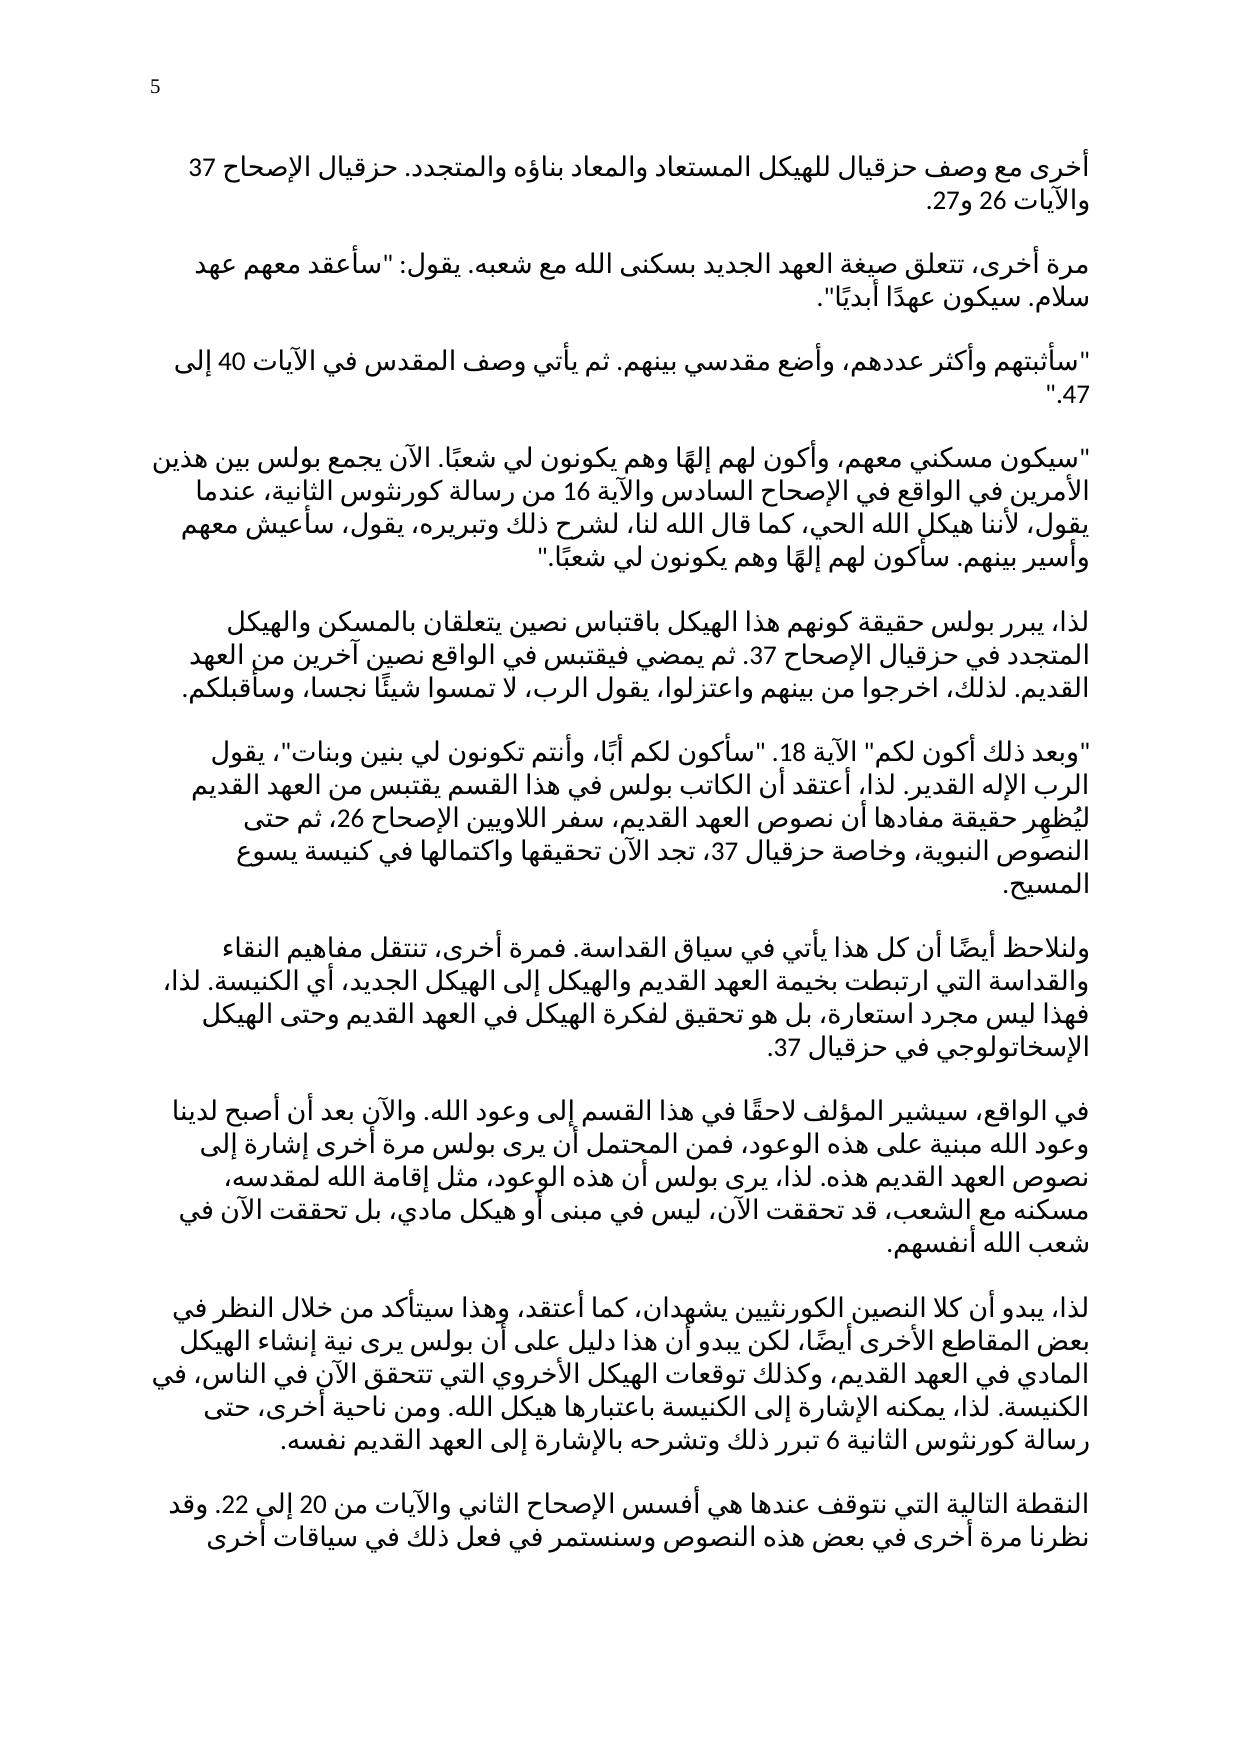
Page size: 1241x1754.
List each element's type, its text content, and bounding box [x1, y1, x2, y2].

text مرة أخرى، تتعلق صيغة العهد الجديد بسكنى الله مع شعبه. يقول: "سأعقد معهم عهد سلام. سيكون عهدًا أبديًا". [150, 247, 1090, 313]
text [150, 150, 1090, 216]
text "سيكون مسكني معهم، وأكون لهم إلهًا وهم يكونون لي شعبًا. الآن يجمع بولس بين هذين الأمرين في الواقع في الإصحاح السادس والآية 16 من رسالة كورنثوس الثانية، عندما يقول، لأننا هيكل الله الحي، كما قال الله لنا، لشرح ذلك وتبريره، يقول، سأعيش معهم وأسير بينهم. سأكون لهم إلهًا وهم يكونون لي شعبًا." [150, 442, 1090, 574]
text لذا، يبدو أن كلا النصين الكورنثيين يشهدان، كما أعتقد، وهذا سيتأكد من خلال النظر في بعض المقاطع الأخرى أيضًا، لكن يبدو أن هذا دليل على أن بولس يرى نية إنشاء الهيكل المادي في العهد القديم، وكذلك توقعات الهيكل الأخروي التي تتحقق الآن في الناس، في الكنيسة. لذا، يمكنه الإشارة إلى الكنيسة باعتبارها هيكل الله. ومن ناحية أخرى، حتى رسالة كورنثوس الثانية 6 تبرر ذلك وتشرحه بالإشارة إلى العهد القديم نفسه. [150, 1291, 1090, 1456]
text ولنلاحظ أيضًا أن كل هذا يأتي في سياق القداسة. فمرة أخرى، تنتقل مفاهيم النقاء والقداسة التي ارتبطت بخيمة العهد القديم والهيكل إلى الهيكل الجديد، أي الكنيسة. لذا، فهذا ليس مجرد استعارة، بل هو تحقيق لفكرة الهيكل في العهد القديم وحتى الهيكل الإسخاتولوجي في حزقيال 37. [150, 931, 1090, 1063]
text لذا، يبرر بولس حقيقة كونهم هذا الهيكل باقتباس نصين يتعلقان بالمسكن والهيكل المتجدد في حزقيال الإصحاح 37. ثم يمضي فيقتبس في الواقع نصين آخرين من العهد القديم. لذلك، اخرجوا من بينهم واعتزلوا، يقول الرب، لا تمسوا شيئًا نجسا، وسأقبلكم. [150, 605, 1090, 704]
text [150, 1487, 1090, 1553]
text "سأثبتهم وأكثر عددهم، وأضع مقدسي بينهم. ثم يأتي وصف المقدس في الآيات 40 إلى 47." [150, 344, 1090, 410]
text "وبعد ذلك أكون لكم" الآية 18. "سأكون لكم أبًا، وأنتم تكونون لي بنين وبنات"، يقول الرب الإله القدير. لذا، أعتقد أن الكاتب بولس في هذا القسم يقتبس من العهد القديم ليُظهِر حقيقة مفادها أن نصوص العهد القديم، سفر اللاويين الإصحاح 26، ثم حتى النصوص النبوية، وخاصة حزقيال 37، تجد الآن تحقيقها واكتمالها في كنيسة يسوع المسيح. [150, 735, 1090, 900]
text في الواقع، سيشير المؤلف لاحقًا في هذا القسم إلى وعود الله. والآن بعد أن أصبح لدينا وعود الله مبنية على هذه الوعود، فمن المحتمل أن يرى بولس مرة أخرى إشارة إلى نصوص العهد القديم هذه. لذا، يرى بولس أن هذه الوعود، مثل إقامة الله لمقدسه، مسكنه مع الشعب، قد تحققت الآن، ليس في مبنى أو هيكل مادي، بل تحققت الآن في شعب الله أنفسهم. [150, 1094, 1090, 1259]
